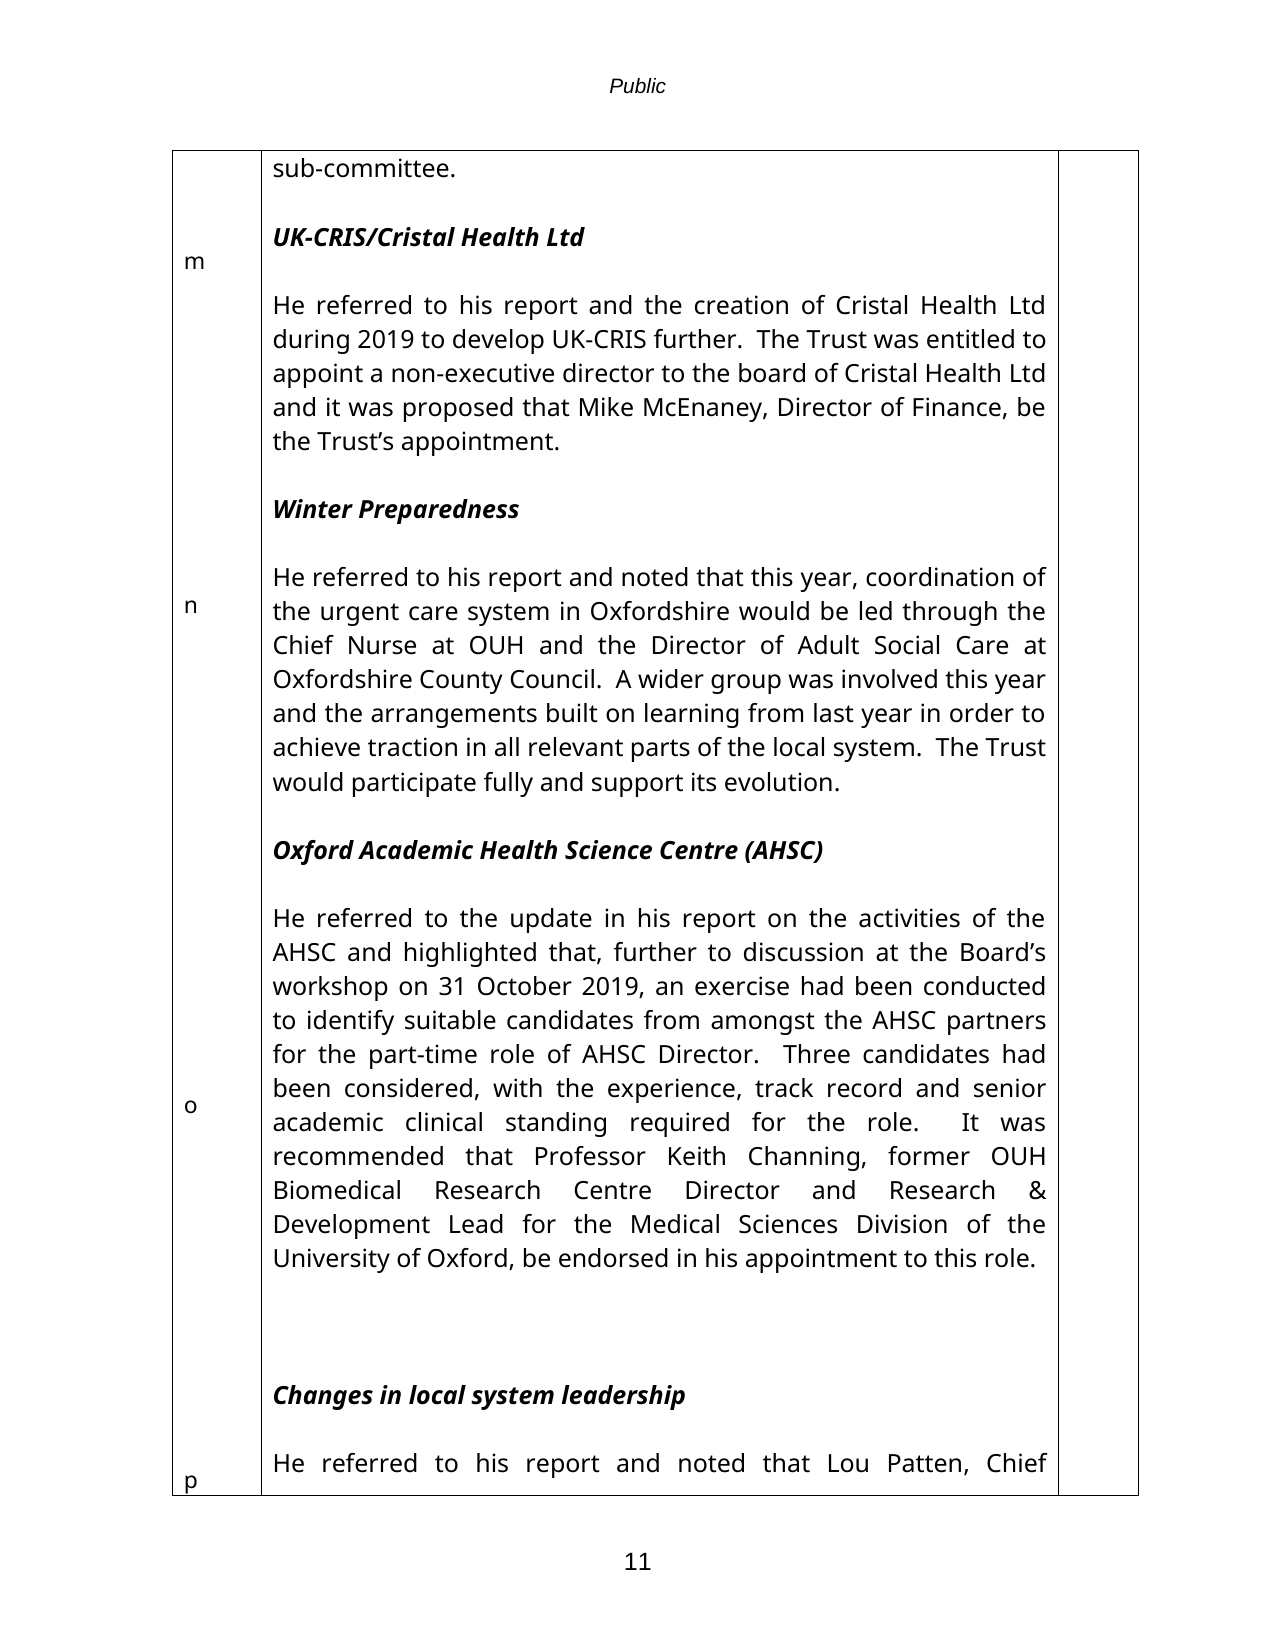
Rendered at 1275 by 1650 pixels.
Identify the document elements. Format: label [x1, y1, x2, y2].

table_cell [1059, 151, 1138, 1495]
table_cell [262, 151, 1058, 1495]
table_cell [173, 151, 261, 1495]
